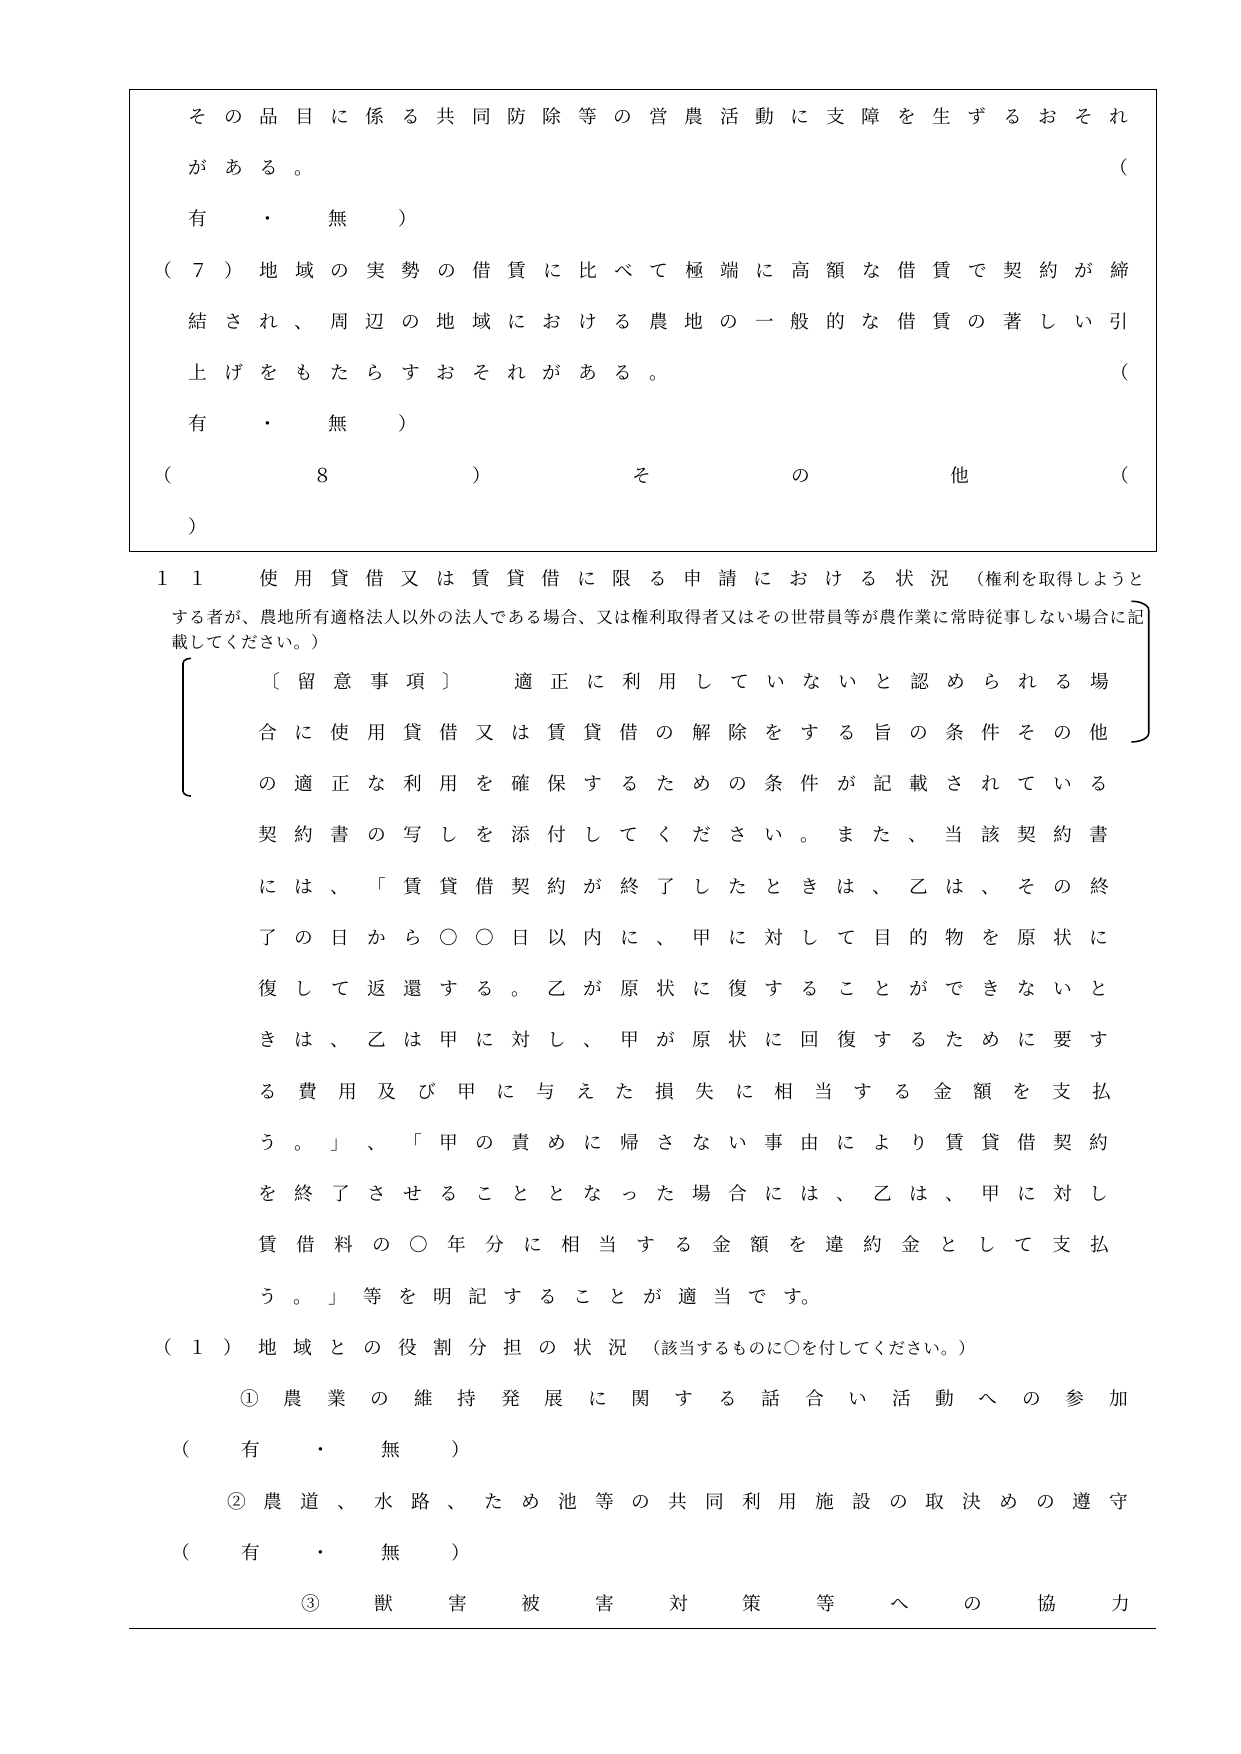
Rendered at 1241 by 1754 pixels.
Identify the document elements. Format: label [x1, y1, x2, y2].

table_cell [129, 552, 1156, 1628]
table_cell [130, 90, 1156, 551]
